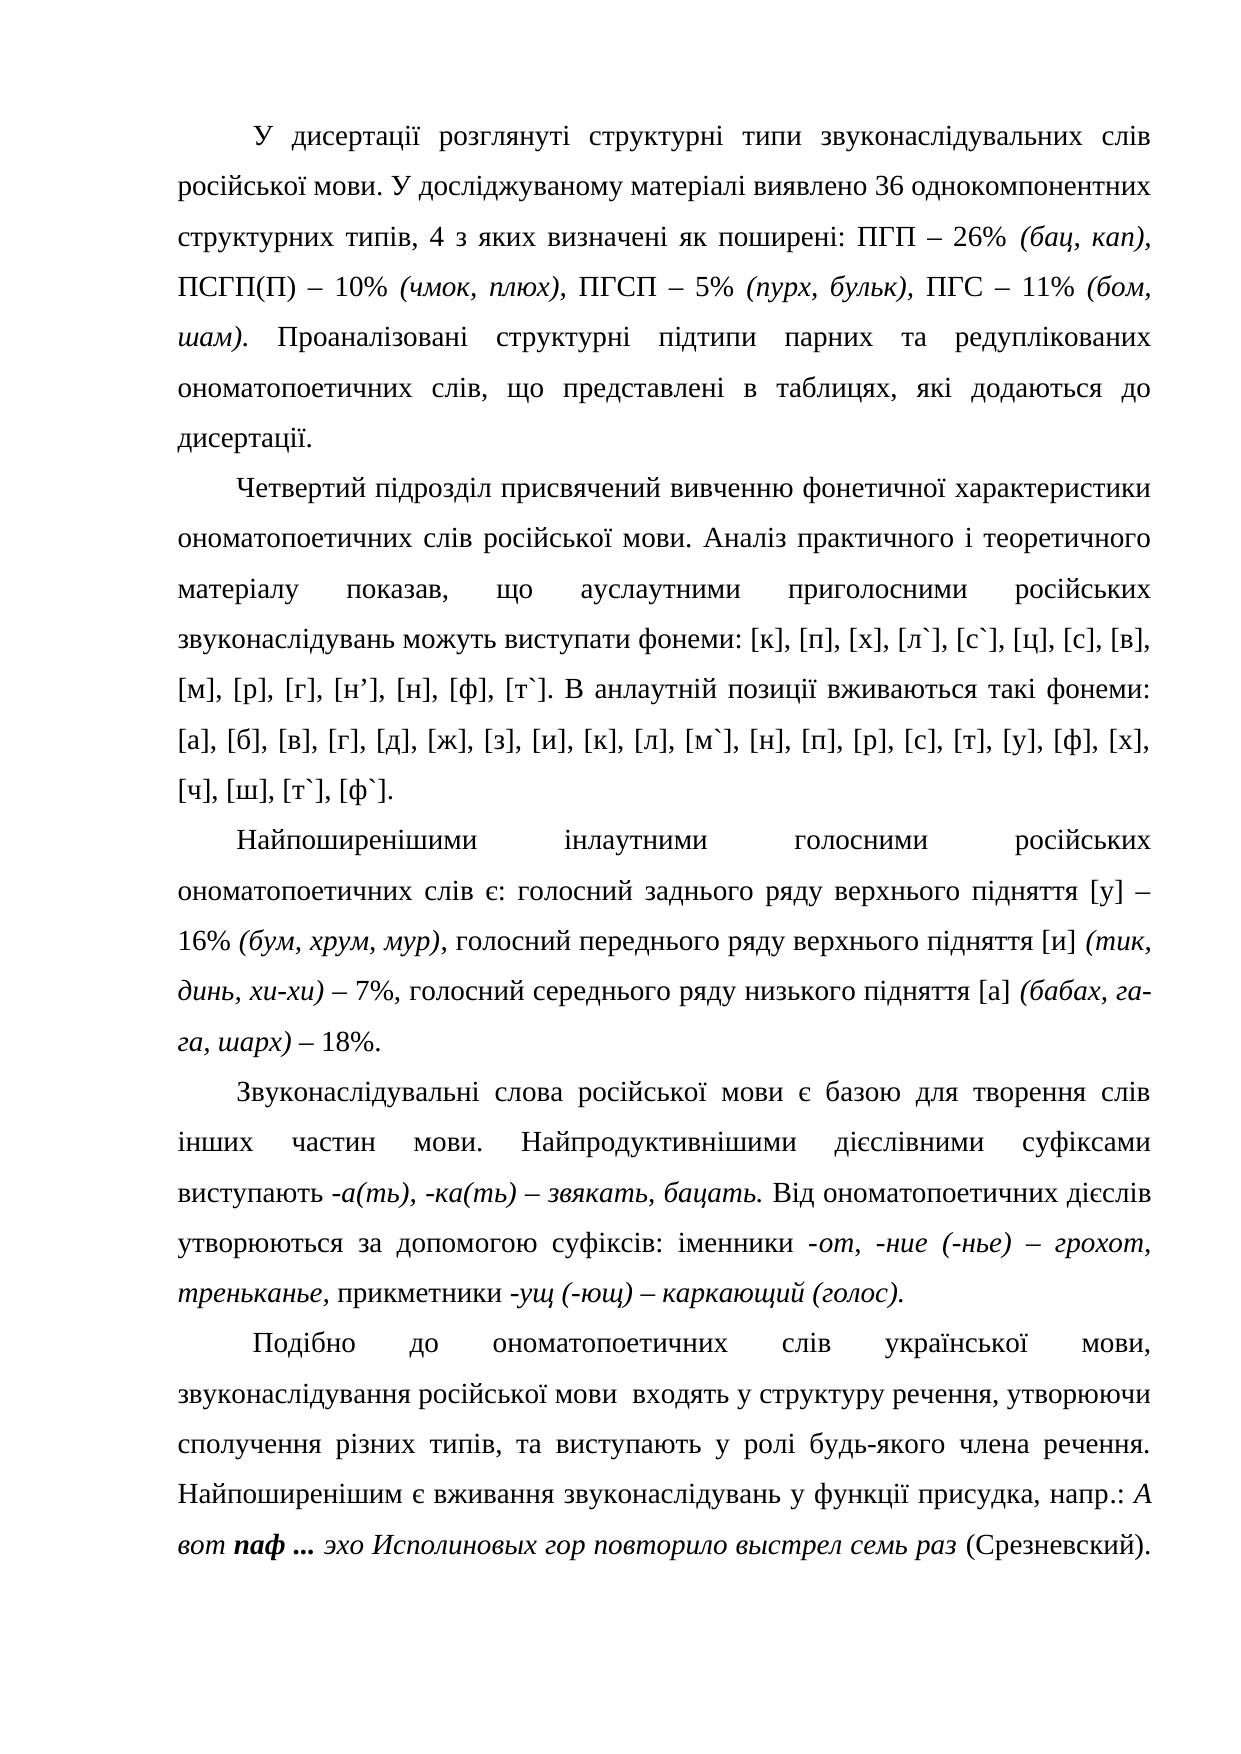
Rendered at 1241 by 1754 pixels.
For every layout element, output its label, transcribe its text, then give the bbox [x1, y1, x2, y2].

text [177, 1326, 1152, 1560]
text Найпоширенішими інлаутними голосними російських ономатопоетичних слів є: голосний заднього ряду верхнього підняття [у] – 16% (бум, хрум, мур), голосний переднього ряду верхнього підняття [и] (тик, динь, хи-хи) – 7%, голосний середнього ряду низького підняття [а] (бабах, га-га, шарх) – 18%. [177, 822, 1152, 1057]
text Звуконаслідувальні слова російської мови є базою для творення слів інших частин мови. Найпродуктивнішими дієслівними суфіксами виступають -а(ть), -ка(ть) – звякать, бацать. Від ономатопоетичних дієслів утворюються за допомогою суфіксів: іменники -от, -ние (-нье) – грохот, треньканье, прикметники -ущ (-ющ) – каркающий (голос). [177, 1074, 1152, 1309]
text У дисертації розглянуті структурні типи звуконаслідувальних слів російської мови. У досліджуваному матеріалі виявлено 36 однокомпонентних структурних типів, 4 з яких визначені як поширені: ПГП – 26% (бац, кап), ПСГП(П) – 10% (чмок, плюх), ПГСП – 5% (пурх, бульк), ПГС – 11% (бом, шам). Проаналізовані структурні підтипи парних та редуплікованих ономатопоетичних слів, що представлені в таблицях, які додаються до дисертації. [177, 118, 1152, 453]
text Четвертий підрозділ присвячений вивченню фонетичної характеристики ономатопоетичних слів російської мови. Аналіз практичного і теоретичного матеріалу показав, що ауслаутними приголосними російських звуконаслідувань можуть виступати фонеми: [к], [п], [х], [л`], [с`], [ц], [с], [в], [м], [р], [г], [н’], [н], [ф], [т`]. В анлаутній позиції вживаються такі фонеми: [а], [б], [в], [г], [д], [ж], [з], [и], [к], [л], [м`], [н], [п], [р], [с], [т], [у], [ф], [х], [ч], [ш], [т`], [ф`]. [177, 470, 1152, 806]
